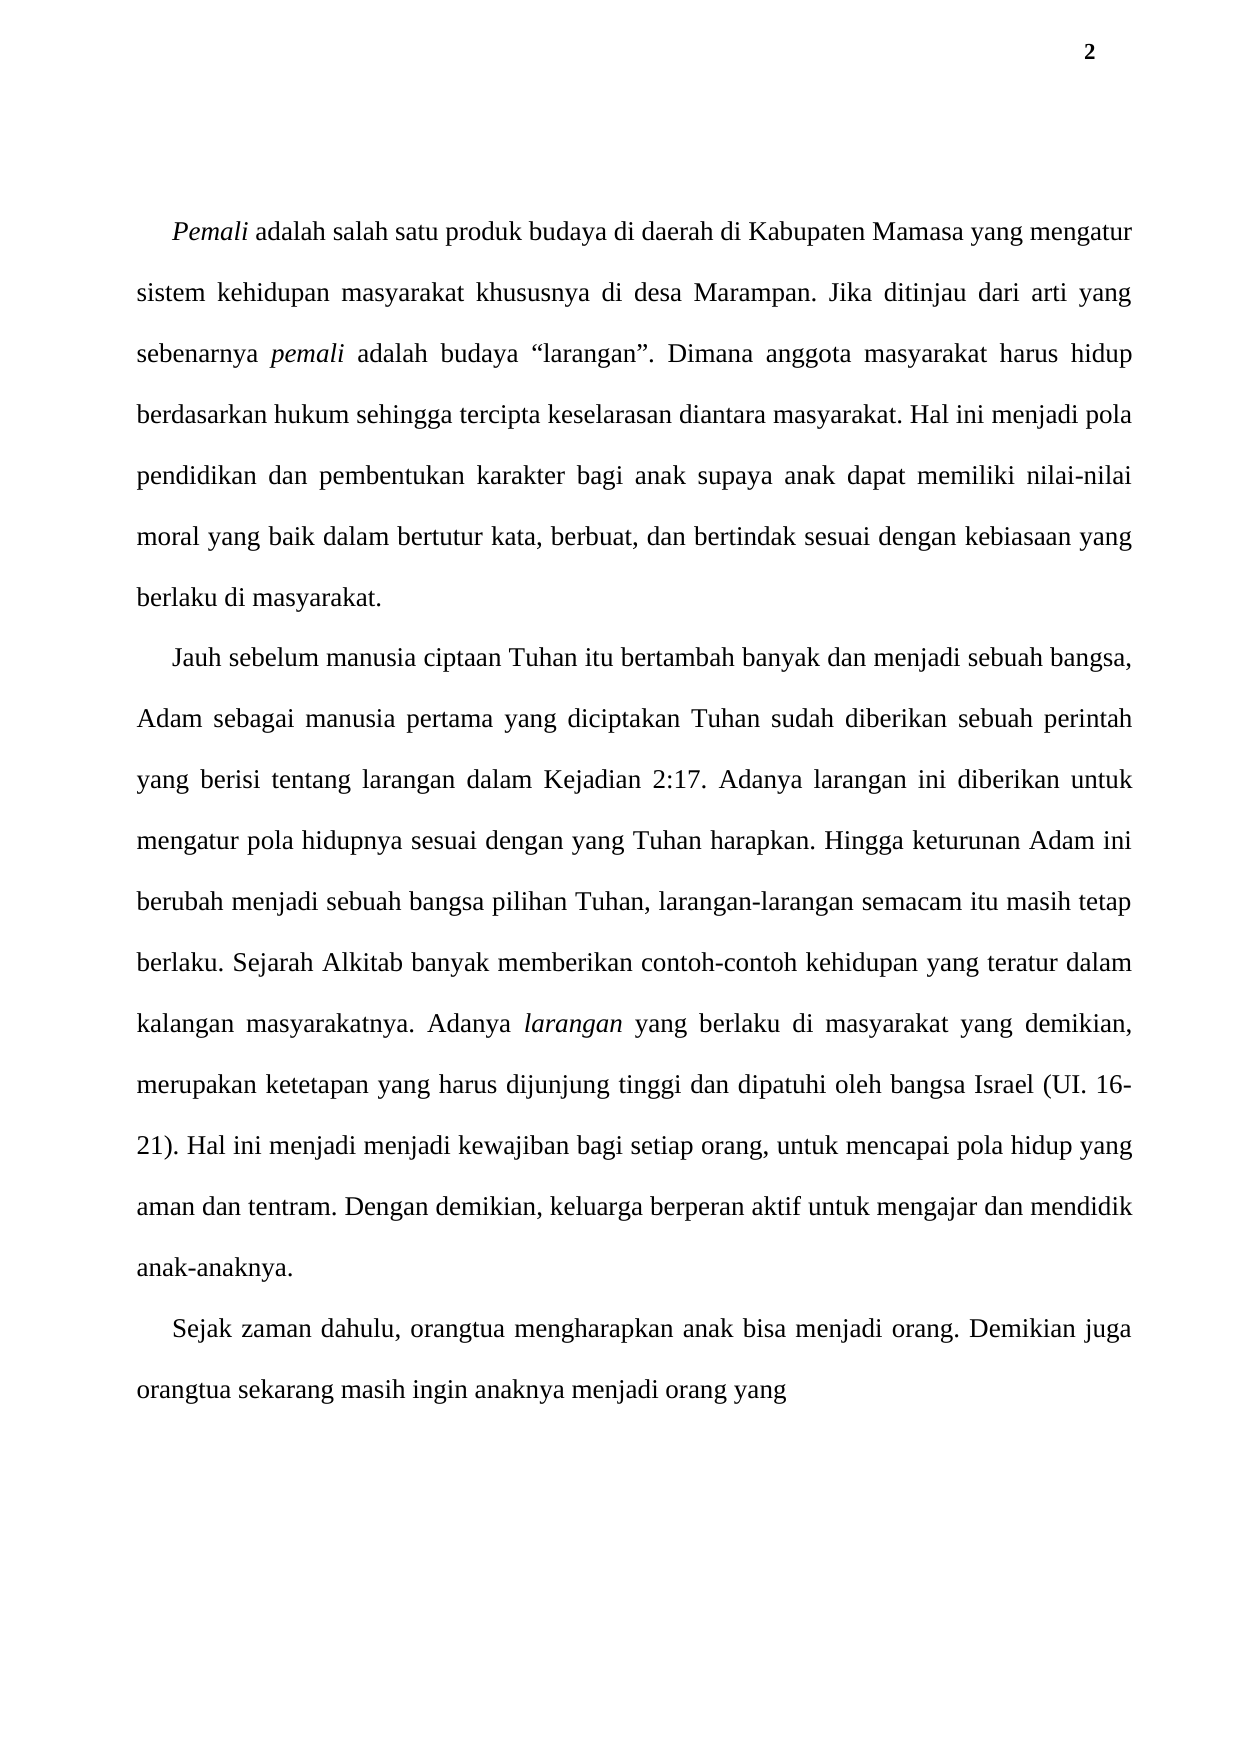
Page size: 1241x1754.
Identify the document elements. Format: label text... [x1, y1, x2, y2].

text Pemali adalah salah satu produk budaya di daerah di Kabupaten Mamasa yang mengatur sistem kehidupan masyarakat khususnya di desa Marampan. Jika ditinjau dari arti yang sebenarnya pemali adalah budaya “larangan”. Dimana anggota masyarakat harus hidup berdasarkan hukum sehingga tercipta keselarasan diantara masyarakat. Hal ini menjadi pola pendidikan dan pembentukan karakter bagi anak supaya anak dapat memiliki nilai-nilai moral yang baik dalam bertutur kata, berbuat, dan bertindak sesuai dengan kebiasaan yang berlaku di masyarakat. [136, 192, 1133, 618]
text Sejak zaman dahulu, orangtua mengharapkan anak bisa menjadi orang. Demikian juga orangtua sekarang masih ingin anaknya menjadi orang yang [136, 1288, 1133, 1410]
text Jauh sebelum manusia ciptaan Tuhan itu bertambah banyak dan menjadi sebuah bangsa, Adam sebagai manusia pertama yang diciptakan Tuhan sudah diberikan sebuah perintah yang berisi tentang larangan dalam Kejadian 2:17. Adanya larangan ini diberikan untuk mengatur pola hidupnya sesuai dengan yang Tuhan harapkan. Hingga keturunan Adam ini berubah menjadi sebuah bangsa pilihan Tuhan, larangan-larangan semacam itu masih tetap berlaku. Sejarah Alkitab banyak memberikan contoh-contoh kehidupan yang teratur dalam kalangan masyarakatnya. Adanya larangan yang berlaku di masyarakat yang demikian, merupakan ketetapan yang harus dijunjung tinggi dan dipatuhi oleh bangsa Israel (UI. 16-21). Hal ini menjadi menjadi kewajiban bagi setiap orang, untuk mencapai pola hidup yang aman dan tentram. Dengan demikian, keluarga berperan aktif untuk mengajar dan mendidik anak-anaknya. [136, 618, 1133, 1288]
